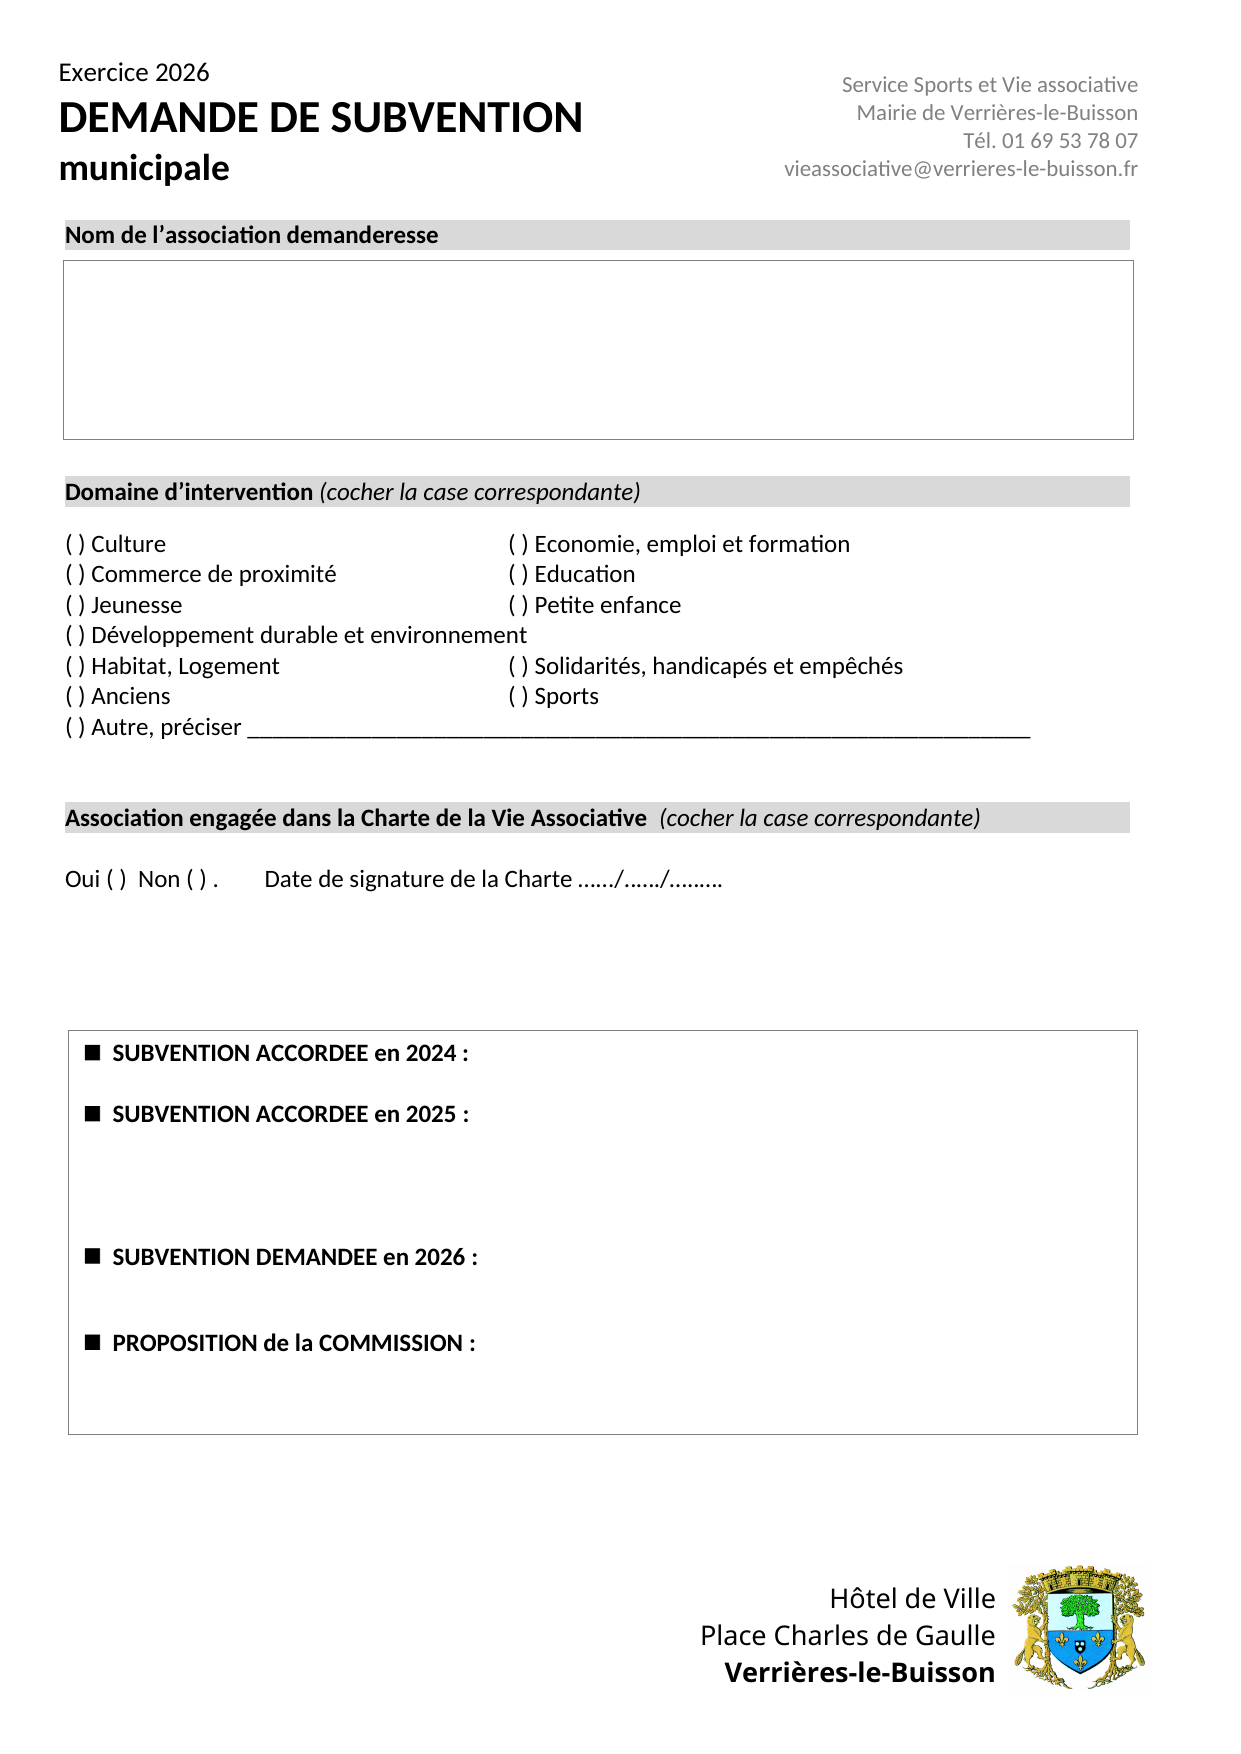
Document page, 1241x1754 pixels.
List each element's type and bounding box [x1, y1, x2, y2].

picture [1007, 1564, 1151, 1691]
